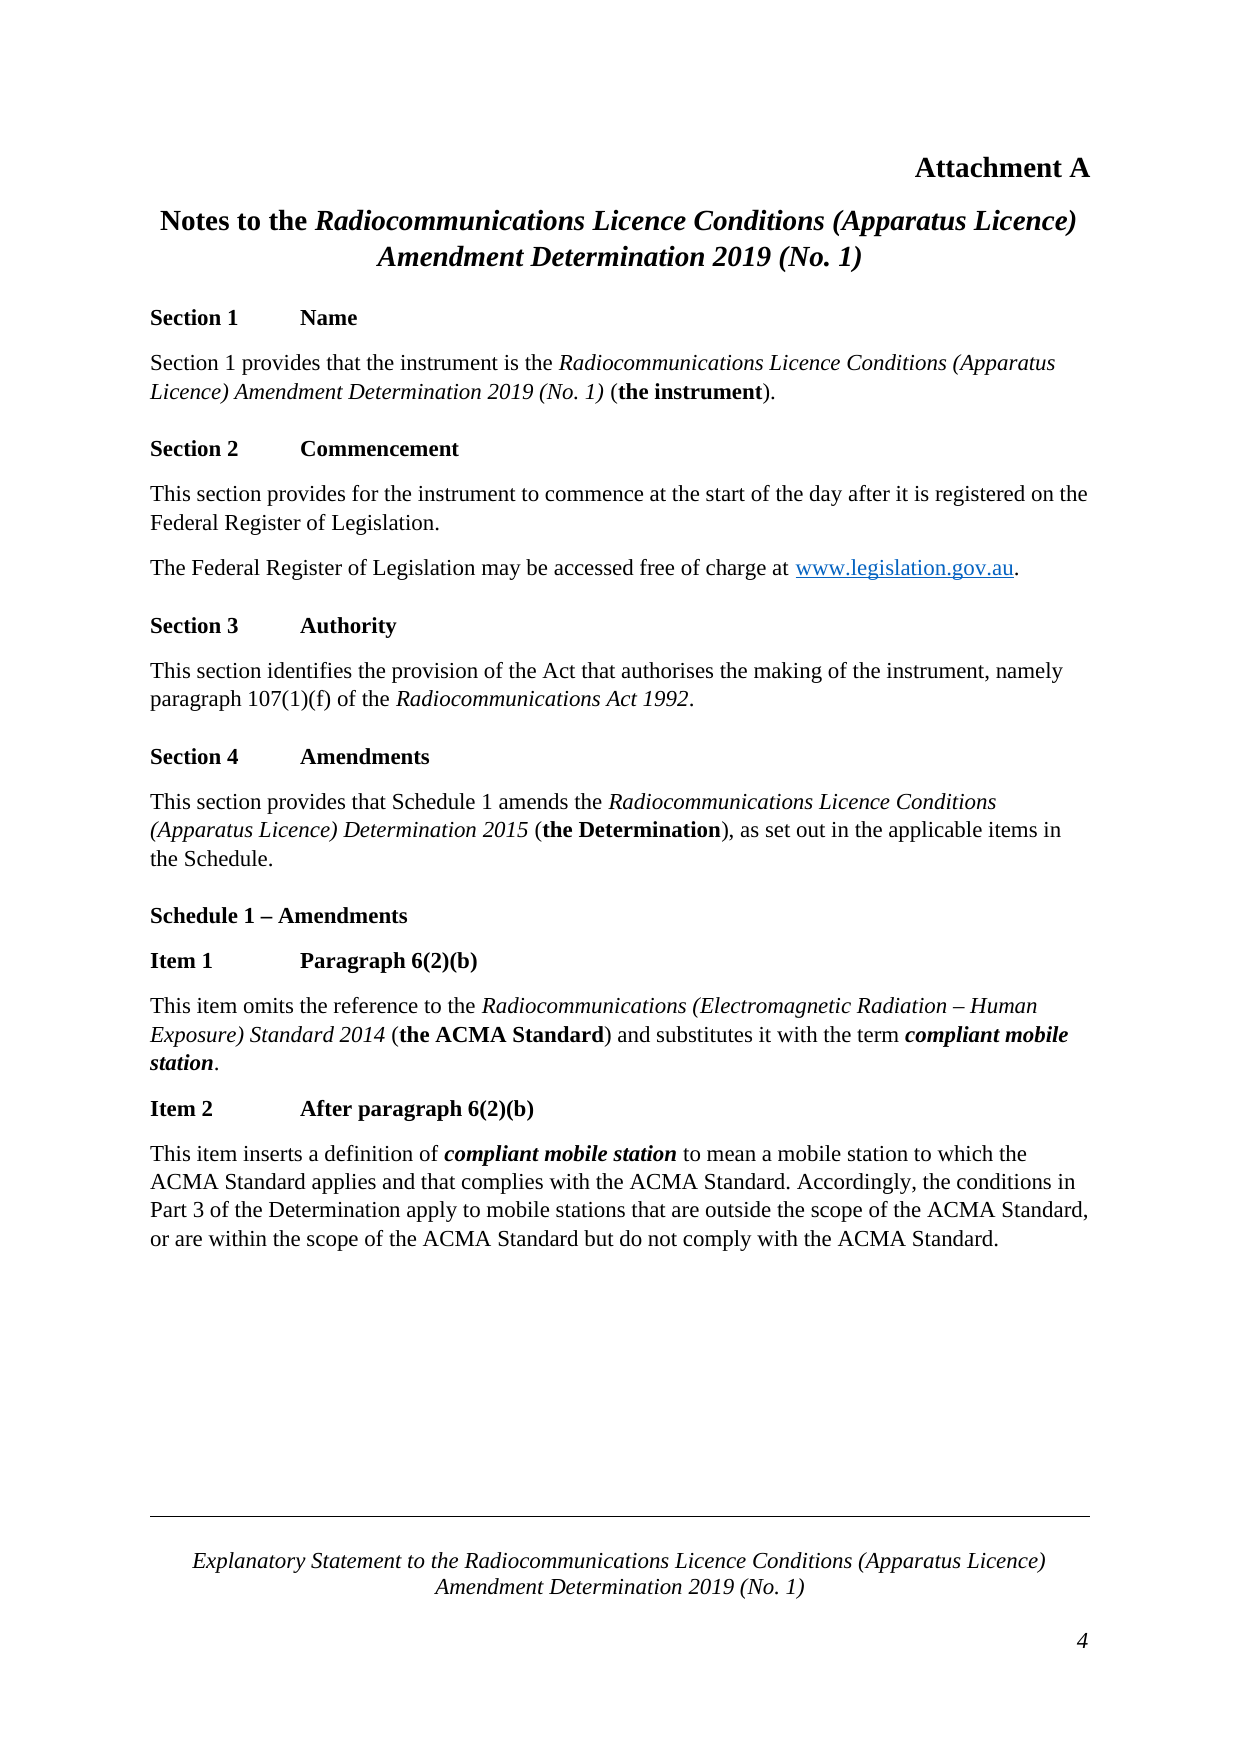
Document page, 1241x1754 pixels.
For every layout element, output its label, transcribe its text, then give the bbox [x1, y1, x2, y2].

text This item omits the reference to the Radiocommunications (Electromagnetic Radiation – Human Exposure) Standard 2014 (the ACMA Standard) and substitutes it with the term compliant mobile station. [150, 993, 1090, 1076]
text Attachment A [150, 150, 1090, 183]
text The Federal Register of Legislation may be accessed free of charge at www.legislation.gov.au. [150, 554, 1090, 580]
text This section identifies the provision of the Act that authorises the making of the instrument, namely paragraph 107(1)(f) of the Radiocommunications Act 1992. [150, 657, 1090, 712]
text Section 3 Authority [150, 612, 1090, 638]
text Section 2 Commencement [150, 435, 1090, 462]
text This item inserts a definition of compliant mobile station to mean a mobile station to which the ACMA Standard applies and that complies with the ACMA Standard. Accordingly, the conditions in Part 3 of the Determination apply to mobile stations that are outside the scope of the ACMA Standard, or are within the scope of the ACMA Standard but do not comply with the ACMA Standard. [150, 1140, 1090, 1251]
text Schedule 1 – Amendments [150, 902, 1090, 929]
text Notes to the Radiocommunications Licence Conditions (Apparatus Licence) Amendment Determination 2019 (No. 1) [150, 203, 1090, 272]
text Section 1 provides that the instrument is the Radiocommunications Licence Conditions (Apparatus Licence) Amendment Determination 2019 (No. 1) (the instrument). [150, 349, 1090, 404]
text This section provides that Schedule 1 amends the Radiocommunications Licence Conditions (Apparatus Licence) Determination 2015 (the Determination), as set out in the applicable items in the Schedule. [150, 788, 1090, 871]
text Section 1 Name [150, 304, 1090, 331]
text Item 2 After paragraph 6(2)(b) [150, 1094, 1090, 1121]
text Section 4 Amendments [150, 743, 1090, 769]
text Item 1 Paragraph 6(2)(b) [150, 947, 1090, 974]
text This section provides for the instrument to commence at the start of the day after it is registered on the Federal Register of Legislation. [150, 481, 1090, 535]
